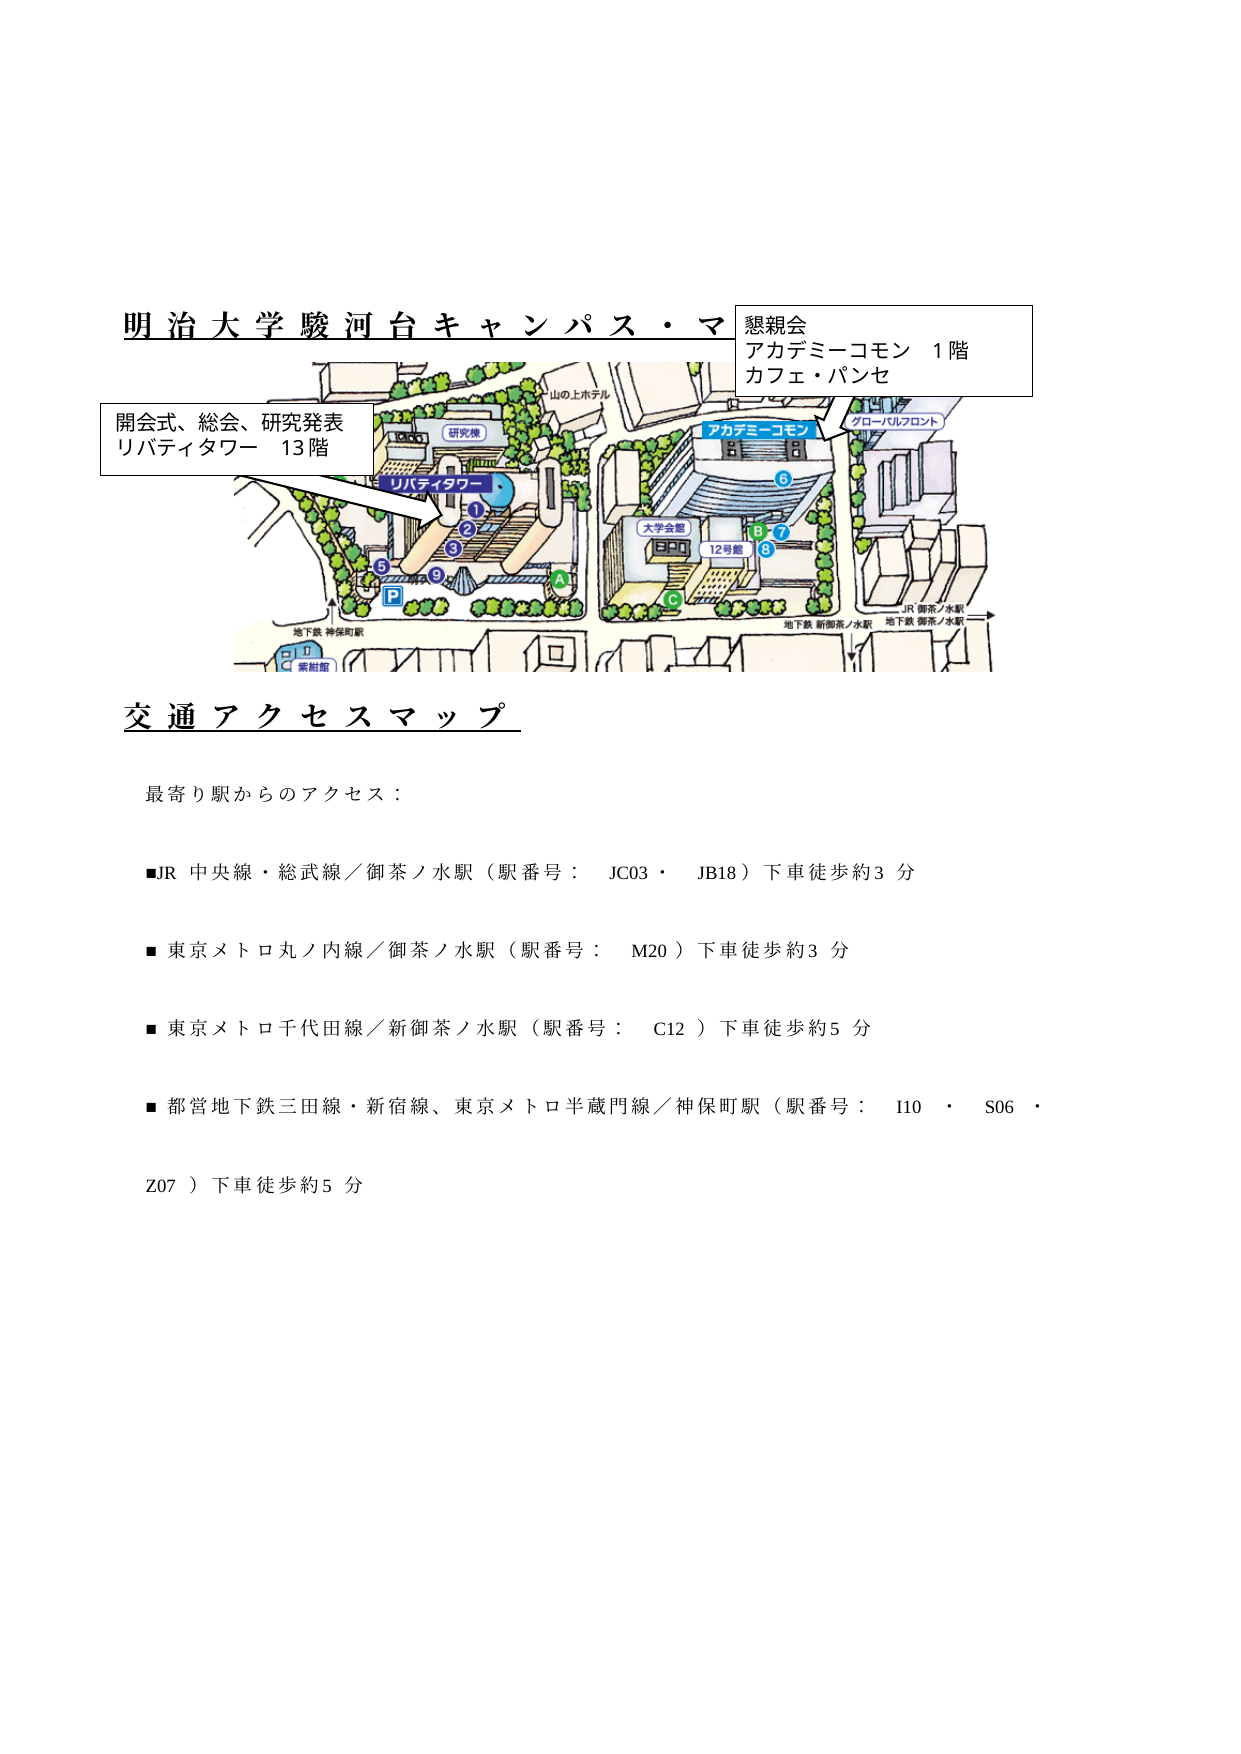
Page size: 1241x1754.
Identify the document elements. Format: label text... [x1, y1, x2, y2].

picture [773, 426, 782, 435]
text ■JR中央線・総武線／御茶ノ水駅（駅番号： JC03・ JB18）下車徒歩約3分 [123, 832, 1095, 910]
text ■東京メトロ丸ノ内線／御茶ノ水駅（駅番号： M20）下車徒歩約3分 [123, 910, 1095, 988]
text 明治大学駿河台キャンパス・マップ [123, 284, 1117, 363]
picture [735, 425, 745, 435]
text 最寄り駅からのアクセス： [123, 754, 1095, 832]
picture [799, 428, 807, 435]
picture [748, 425, 756, 435]
picture [722, 425, 731, 435]
text ■東京メトロ千代田線／新御茶ノ水駅（駅番号： C12）下車徒歩約5分 [123, 988, 1095, 1067]
text ■都営地下鉄三田線・新宿線、東京メトロ半蔵門線／神保町駅（駅番号： I10・ S06・ Z07）下車徒歩約5分 [123, 1067, 1095, 1223]
picture [709, 425, 719, 435]
picture [233, 362, 1004, 672]
picture [785, 425, 795, 435]
text 交通アクセスマップ [123, 676, 1117, 754]
